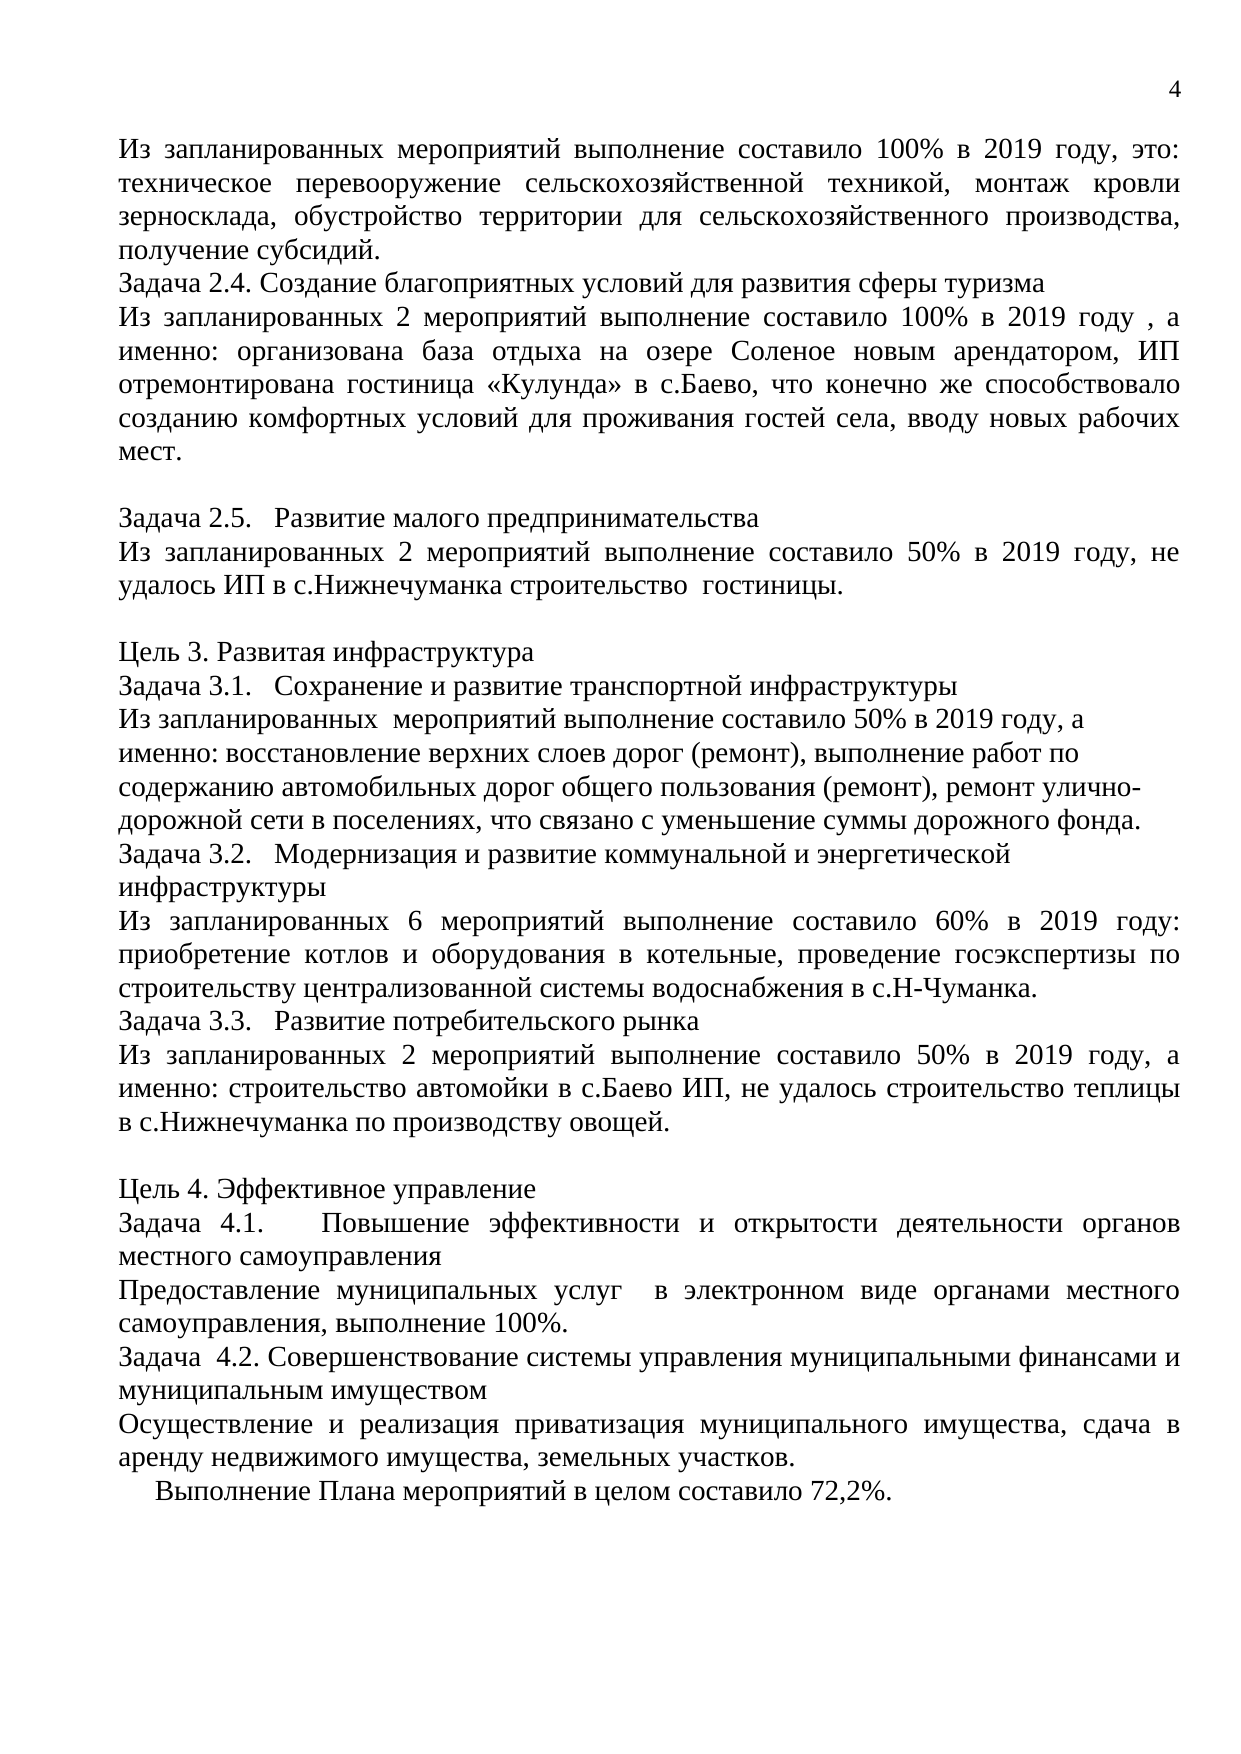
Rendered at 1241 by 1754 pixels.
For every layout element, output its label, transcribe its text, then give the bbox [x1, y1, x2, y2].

text Из запланированных мероприятий выполнение составило 50% в 2019 году, а именно: восстановление верхних слоев дорог (ремонт), выполнение работ по содержанию автомобильных дорог общего пользования (ремонт), ремонт улично- дорожной сети в поселениях, что связано с уменьшение суммы дорожного фонда. [118, 702, 1181, 836]
text Задача 2.4. Создание благоприятных условий для развития сферы туризма [118, 266, 1181, 299]
text Цель 3. Развитая инфраструктура [118, 634, 1181, 668]
text Осуществление и реализация приватизация муниципального имущества, сдача в аренду недвижимого имущества, земельных участков. [118, 1406, 1181, 1473]
text Задача 4.2. Совершенствование системы управления муниципальными финансами и муниципальным имуществом [118, 1339, 1181, 1406]
text Из запланированных 6 мероприятий выполнение составило 60% в 2019 году: приобретение котлов и оборудования в котельные, проведение госэкспертизы по строительству централизованной системы водоснабжения в с.Н-Чуманка. [118, 903, 1181, 1003]
text Из запланированных 2 мероприятий выполнение составило 100% в 2019 году , а именно: организована база отдыха на озере Соленое новым арендатором, ИП отремонтирована гостиница «Кулунда» в с.Баево, что конечно же способствовало созданию комфортных условий для проживания гостей села, вводу новых рабочих мест. [118, 299, 1181, 467]
text Задача 3.1. Сохранение и развитие транспортной инфраструктуры [118, 668, 1181, 702]
text Задача 4.1. Повышение эффективности и открытости деятельности органов местного самоуправления [118, 1205, 1181, 1272]
text Цель 4. Эффективное управление [118, 1171, 1181, 1205]
text Выполнение Плана мероприятий в целом составило 72,2%. [118, 1473, 1181, 1507]
text Задача 3.3. Развитие потребительского рынка [118, 1003, 1181, 1037]
text Предоставление муниципальных услуг в электронном виде органами местного самоуправления, выполнение 100%. [118, 1272, 1181, 1339]
text Задача 3.2. Модернизация и развитие коммунальной и энергетической инфраструктуры [118, 836, 1181, 903]
text Из запланированных 2 мероприятий выполнение составило 50% в 2019 году, не удалось ИП в с.Нижнечуманка строительство гостиницы. [118, 534, 1181, 601]
text Из запланированных мероприятий выполнение составило 100% в 2019 году, это: техническое перевооружение сельскохозяйственной техникой, монтаж кровли зерносклада, обустройство территории для сельскохозяйственного производства, получение субсидий. [118, 131, 1181, 266]
text Из запланированных 2 мероприятий выполнение составило 50% в 2019 году, а именно: строительство автомойки в с.Баево ИП, не удалось строительство теплицы в с.Нижнечуманка по производству овощей. [118, 1037, 1181, 1138]
text Задача 2.5. Развитие малого предпринимательства [118, 500, 1181, 534]
